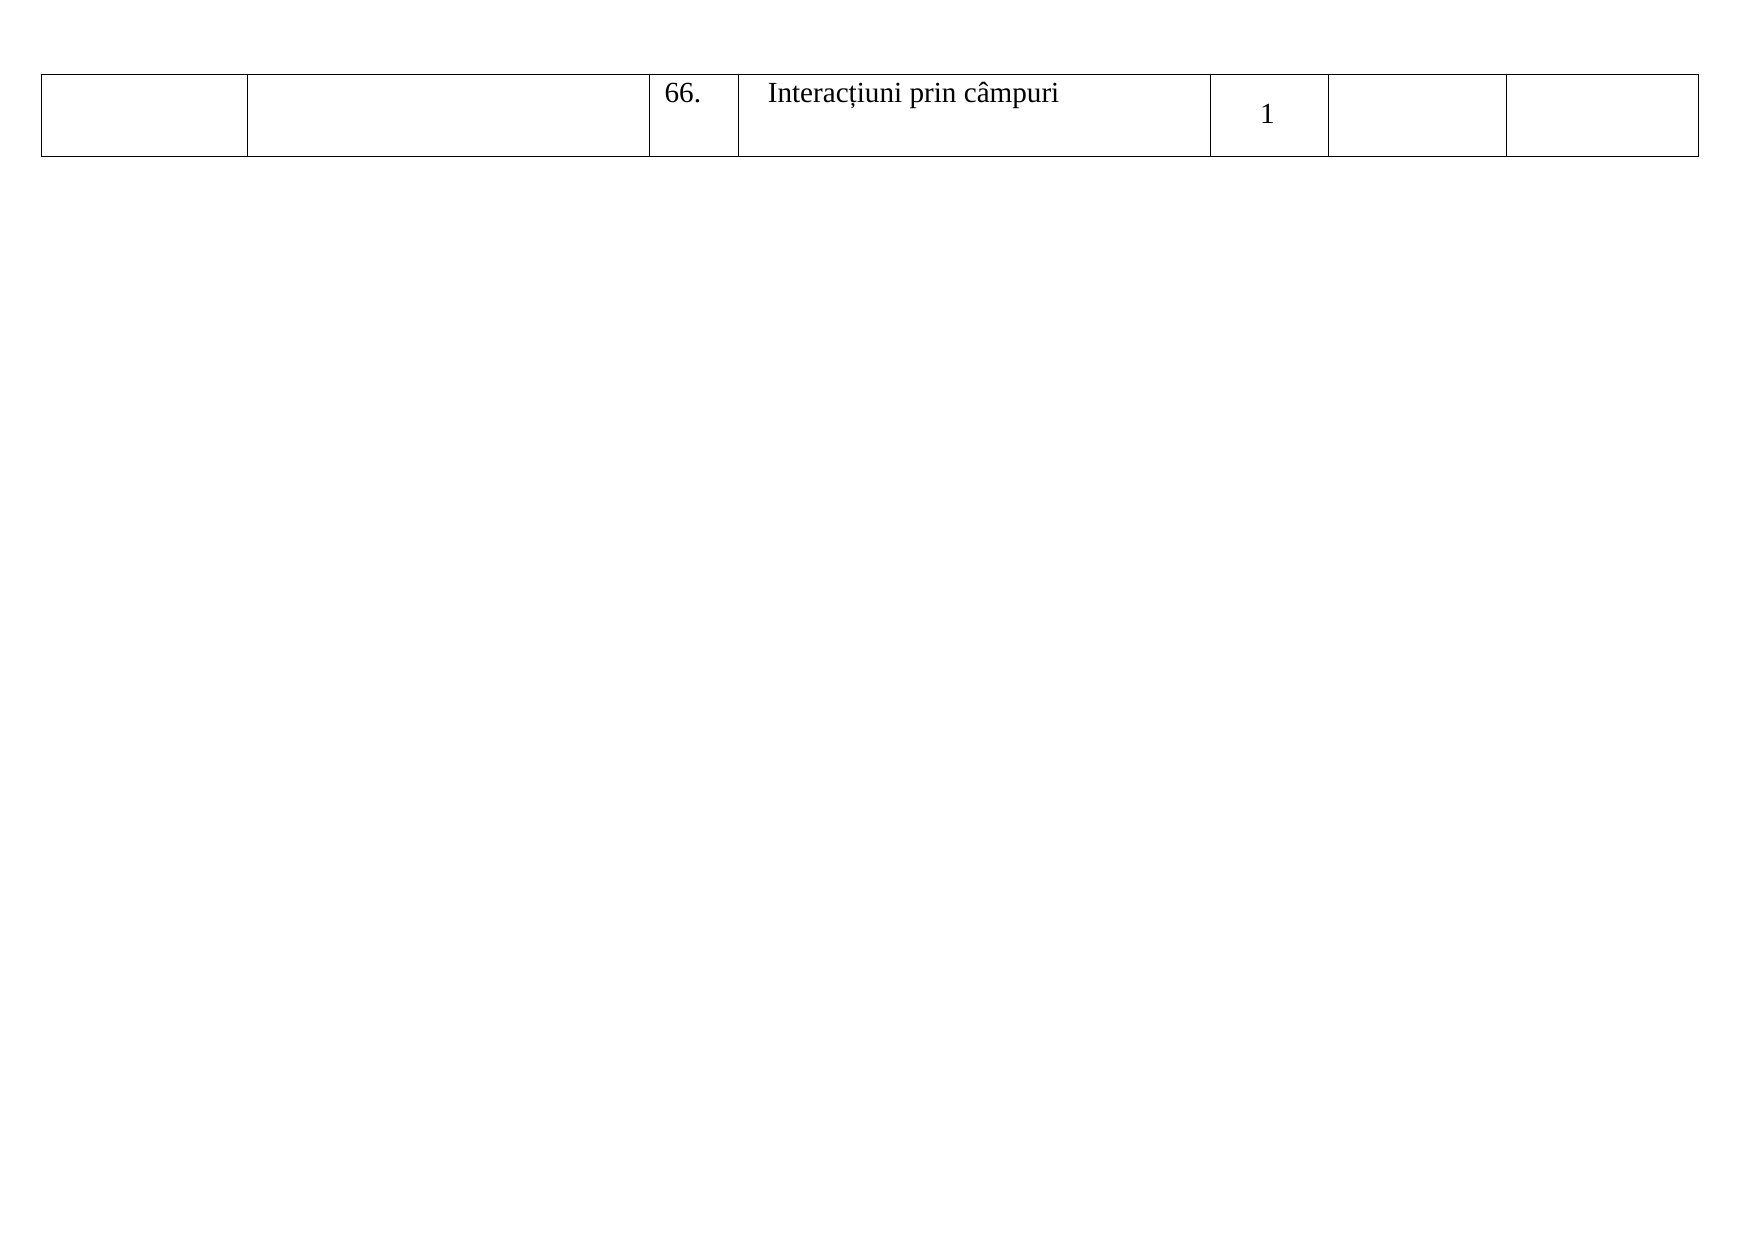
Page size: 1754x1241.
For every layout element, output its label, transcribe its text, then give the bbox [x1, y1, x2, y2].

table_cell [1507, 75, 1698, 156]
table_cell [739, 75, 1210, 156]
table_cell [650, 75, 738, 156]
table_cell [1329, 75, 1506, 156]
table_cell 1 [1211, 75, 1328, 156]
